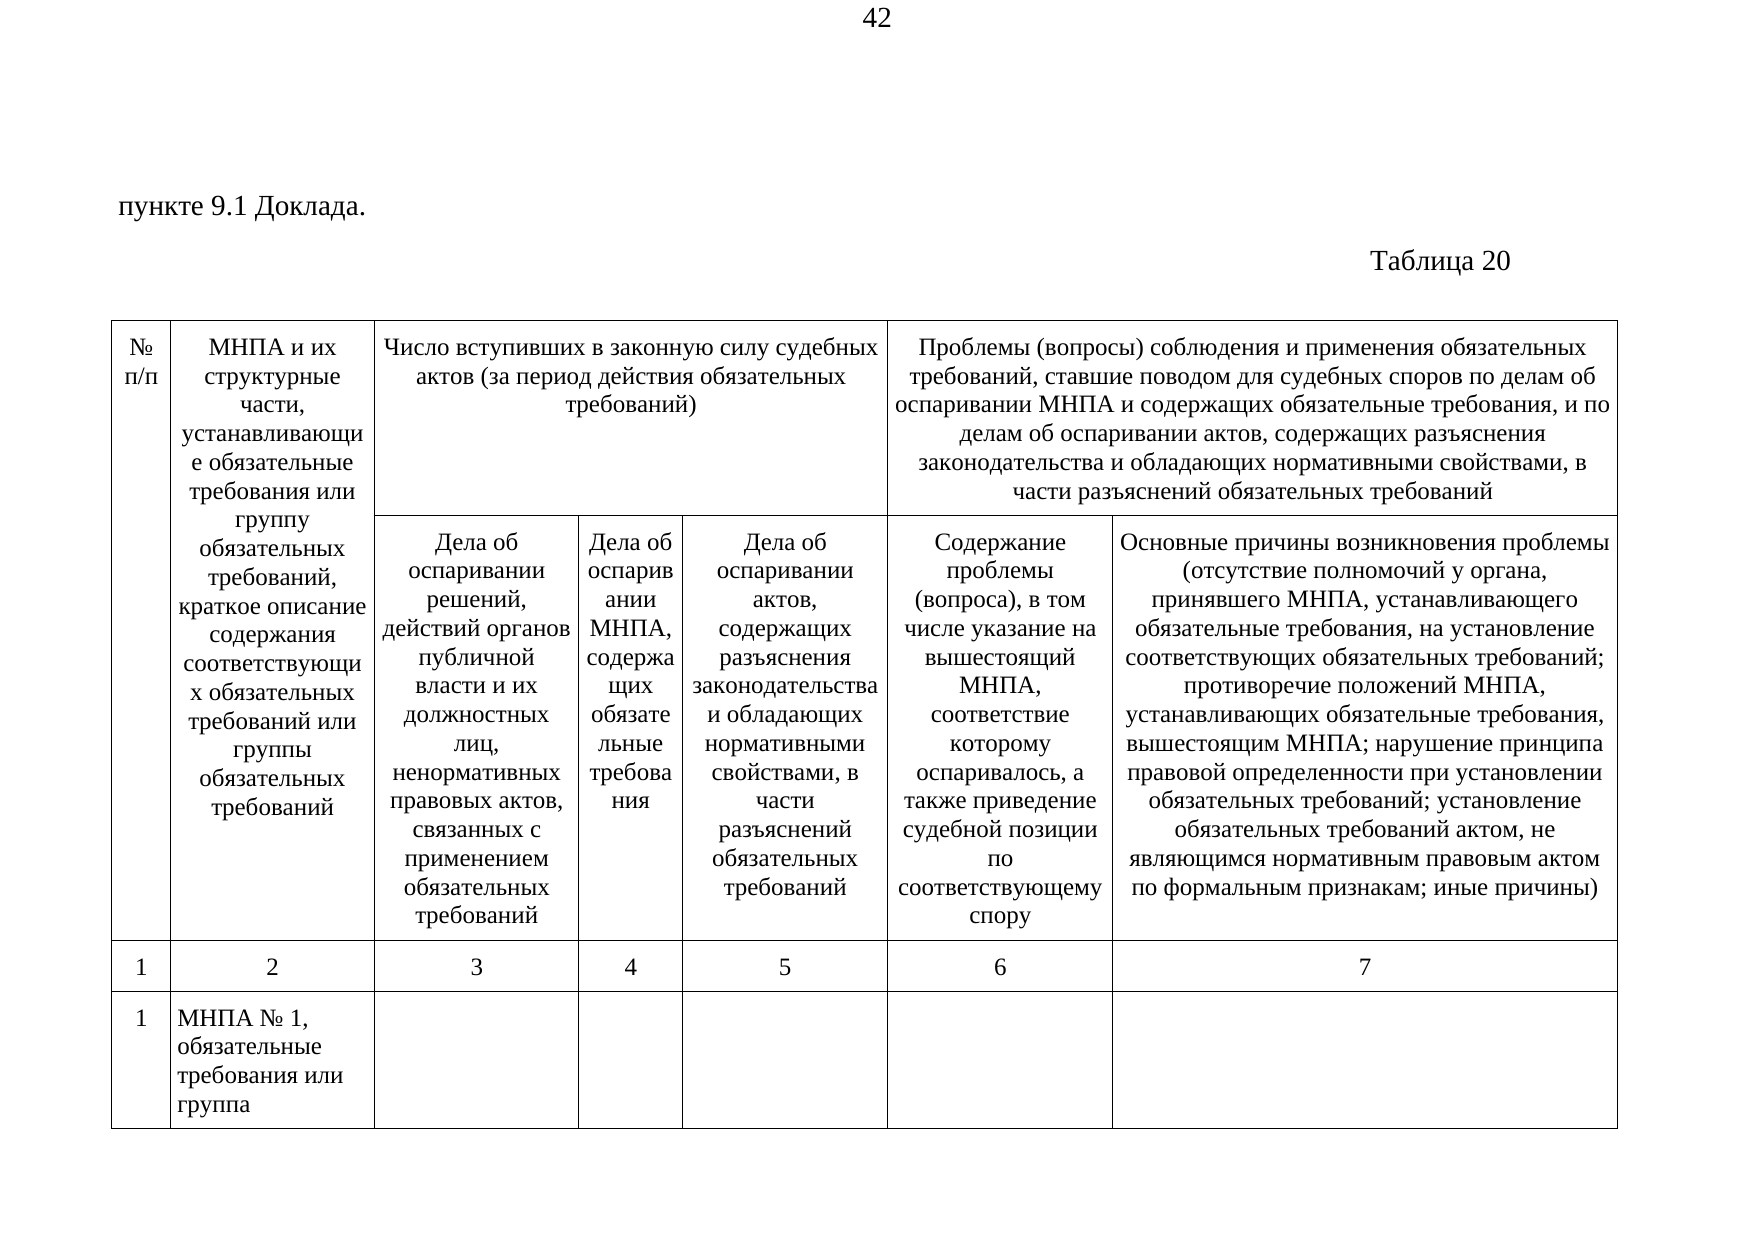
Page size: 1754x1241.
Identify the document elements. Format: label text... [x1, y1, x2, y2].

table_cell Основные причины возникновения проблемы (отсутствие полномочий у органа, принявшего МНПА, устанавливающего обязательные требования, на установление соответствующих обязательных требований; противоречие положений МНПА, устанавливающих обязательные требования, вышестоящим МНПА; нарушение принципа правовой определенности при установлении обязательных требований; установление обязательных требований актом, не являющимся нормативным правовым актом по формальным признакам; иные причины) [1113, 516, 1617, 940]
table_cell Дела об оспаривании решений, действий органов публичной власти и их должностных лиц, ненормативных правовых актов, связанных с применением обязательных требований [375, 516, 578, 940]
table_cell [1113, 992, 1617, 1128]
table_cell [375, 992, 578, 1128]
table_cell 1 [112, 941, 170, 991]
table_header № п/п [112, 321, 170, 940]
table_cell [683, 992, 887, 1128]
table_cell 1 [112, 992, 170, 1128]
table_cell 6 [888, 941, 1112, 991]
table_cell Содержание проблемы (вопроса), в том числе указание на вышестоящий МНПА, соответствие которому оспаривалось, а также приведение судебной позиции по соответствующему спору [888, 516, 1112, 940]
table_header Число вступивших в законную силу судебных актов (за период действия обязательных требований) [375, 321, 887, 515]
table_cell 2 [171, 941, 374, 991]
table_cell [171, 992, 374, 1128]
table_cell Таблица 20 [112, 232, 1517, 287]
table_cell 4 [579, 941, 682, 991]
table_cell Дела об оспаривании актов, содержащих разъяснения законодательства и обладающих нормативными свойствами, в части разъяснений обязательных требований [683, 516, 887, 940]
table_cell [579, 992, 682, 1128]
table_cell 7 [1113, 941, 1617, 991]
table_cell 5 [683, 941, 887, 991]
table_cell Дела об оспаривании МНПА, содержащих обязательные требования [579, 516, 682, 940]
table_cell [112, 177, 1517, 232]
table_header МНПА и их структурные части, устанавливающие обязательные требования или группу обязательных требований, краткое описание содержания соответствующих обязательных требований или группы обязательных требований [171, 321, 374, 940]
table_cell [888, 992, 1112, 1128]
table_cell 3 [375, 941, 578, 991]
table_header Проблемы (вопросы) соблюдения и применения обязательных требований, ставшие поводом для судебных споров по делам об оспаривании МНПА и содержащих обязательные требования, и по делам об оспаривании актов, содержащих разъяснения законодательства и обладающих нормативными свойствами, в части разъяснений обязательных требований [888, 321, 1617, 515]
